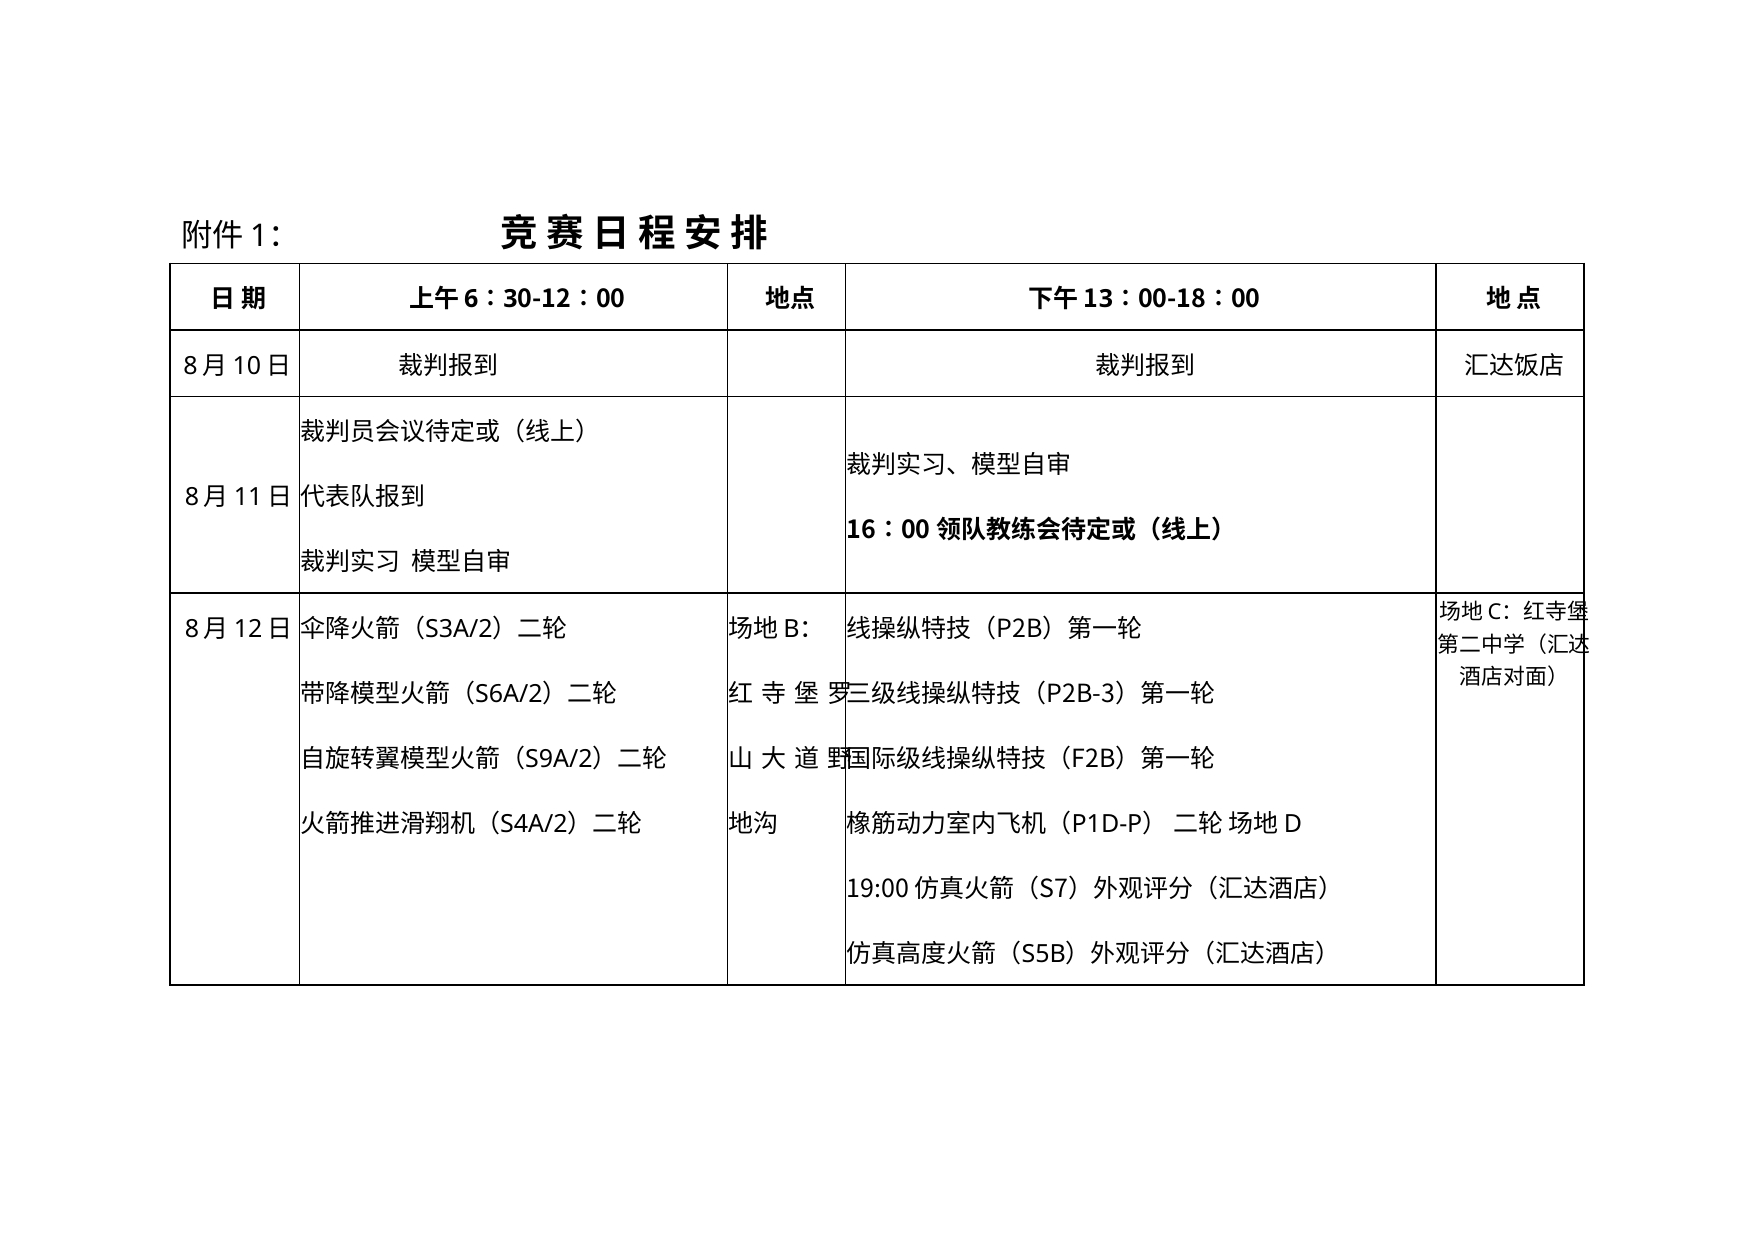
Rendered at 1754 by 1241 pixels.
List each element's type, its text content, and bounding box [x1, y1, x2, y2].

table_cell 8月12日 [171, 594, 299, 984]
table_header 地点 [728, 264, 845, 329]
table_cell [728, 397, 845, 592]
table_cell 裁判员会议待定或（线上） 代表队报到 裁判实习 模型自审 [300, 397, 727, 592]
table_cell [300, 594, 727, 984]
table_cell 裁判实习、模型自审 16∶00 领队教练会待定或（线上） [846, 397, 1435, 592]
table_cell 裁判报到 [846, 331, 1435, 396]
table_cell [846, 594, 1435, 984]
table_cell 汇达饭店 [1437, 331, 1583, 396]
table_cell 场地B： 红寺堡罗山大道野地沟 [728, 594, 845, 984]
table_cell 8月10日 [171, 331, 299, 396]
table_header 地 点 [1437, 264, 1583, 329]
table_cell 场地C：红寺堡第二中学（汇达酒店对面） [1437, 594, 1583, 984]
text 附件1： 竞 赛 日 程 安 排 [150, 198, 1612, 263]
table_cell 裁判报到 [300, 331, 727, 396]
table_cell [728, 331, 845, 396]
table_cell 8月11日 [171, 397, 299, 592]
table_header 日 期 [171, 264, 299, 329]
table_header 下午13∶00-18∶00 [846, 264, 1435, 329]
table_header 上午6∶30-12∶00 [300, 264, 727, 329]
table_cell [1437, 397, 1583, 592]
